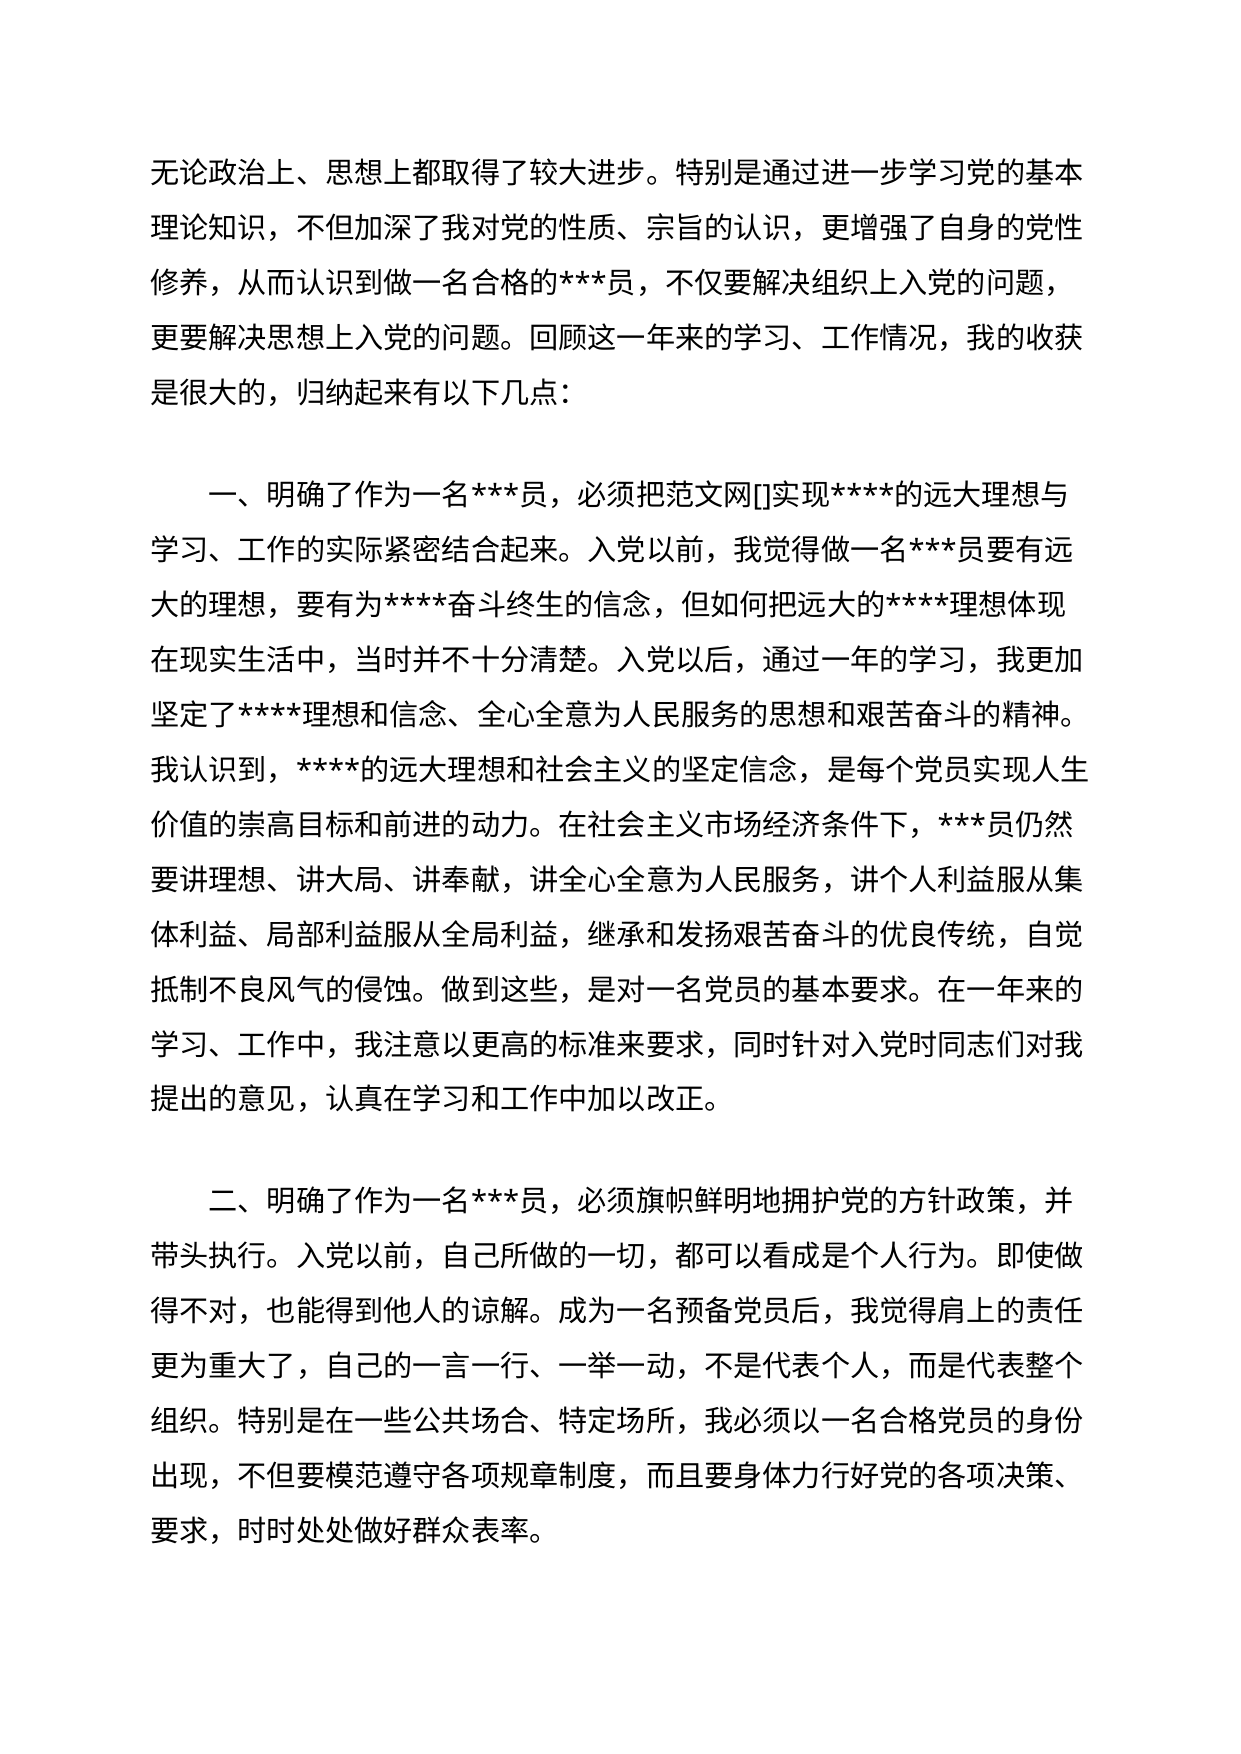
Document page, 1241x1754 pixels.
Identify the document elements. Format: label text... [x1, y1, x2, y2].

text 一、明确了作为一名***员，必须把范文网[]实现****的远大理想与学习、工作的实际紧密结合起来。入党以前，我觉得做一名***员要有远大的理想，要有为****奋斗终生的信念，但如何把远大的****理想体现在现实生活中，当时并不十分清楚。入党以后，通过一年的学习，我更加坚定了****理想和信念、全心全意为人民服务的思想和艰苦奋斗的精神。我认识到，****的远大理想和社会主义的坚定信念，是每个党员实现人生价值的崇高目标和前进的动力。在社会主义市场经济条件下，***员仍然要讲理想、讲大局、讲奉献，讲全心全意为人民服务，讲个人利益服从集体利益、局部利益服从全局利益，继承和发扬艰苦奋斗的优良传统，自觉抵制不良风气的侵蚀。做到这些，是对一名党员的基本要求。在一年来的学习、工作中，我注意以更高的标准来要求，同时针对入党时同志们对我提出的意见，认真在学习和工作中加以改正。 [150, 471, 1090, 1118]
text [150, 150, 1090, 412]
text 二、明确了作为一名***员，必须旗帜鲜明地拥护党的方针政策，并带头执行。入党以前，自己所做的一切，都可以看成是个人行为。即使做得不对，也能得到他人的谅解。成为一名预备党员后，我觉得肩上的责任更为重大了，自己的一言一行、一举一动，不是代表个人，而是代表整个组织。特别是在一些公共场合、特定场所，我必须以一名合格党员的身份出现，不但要模范遵守各项规章制度，而且要身体力行好党的各项决策、要求，时时处处做好群众表率。 [150, 1178, 1090, 1549]
